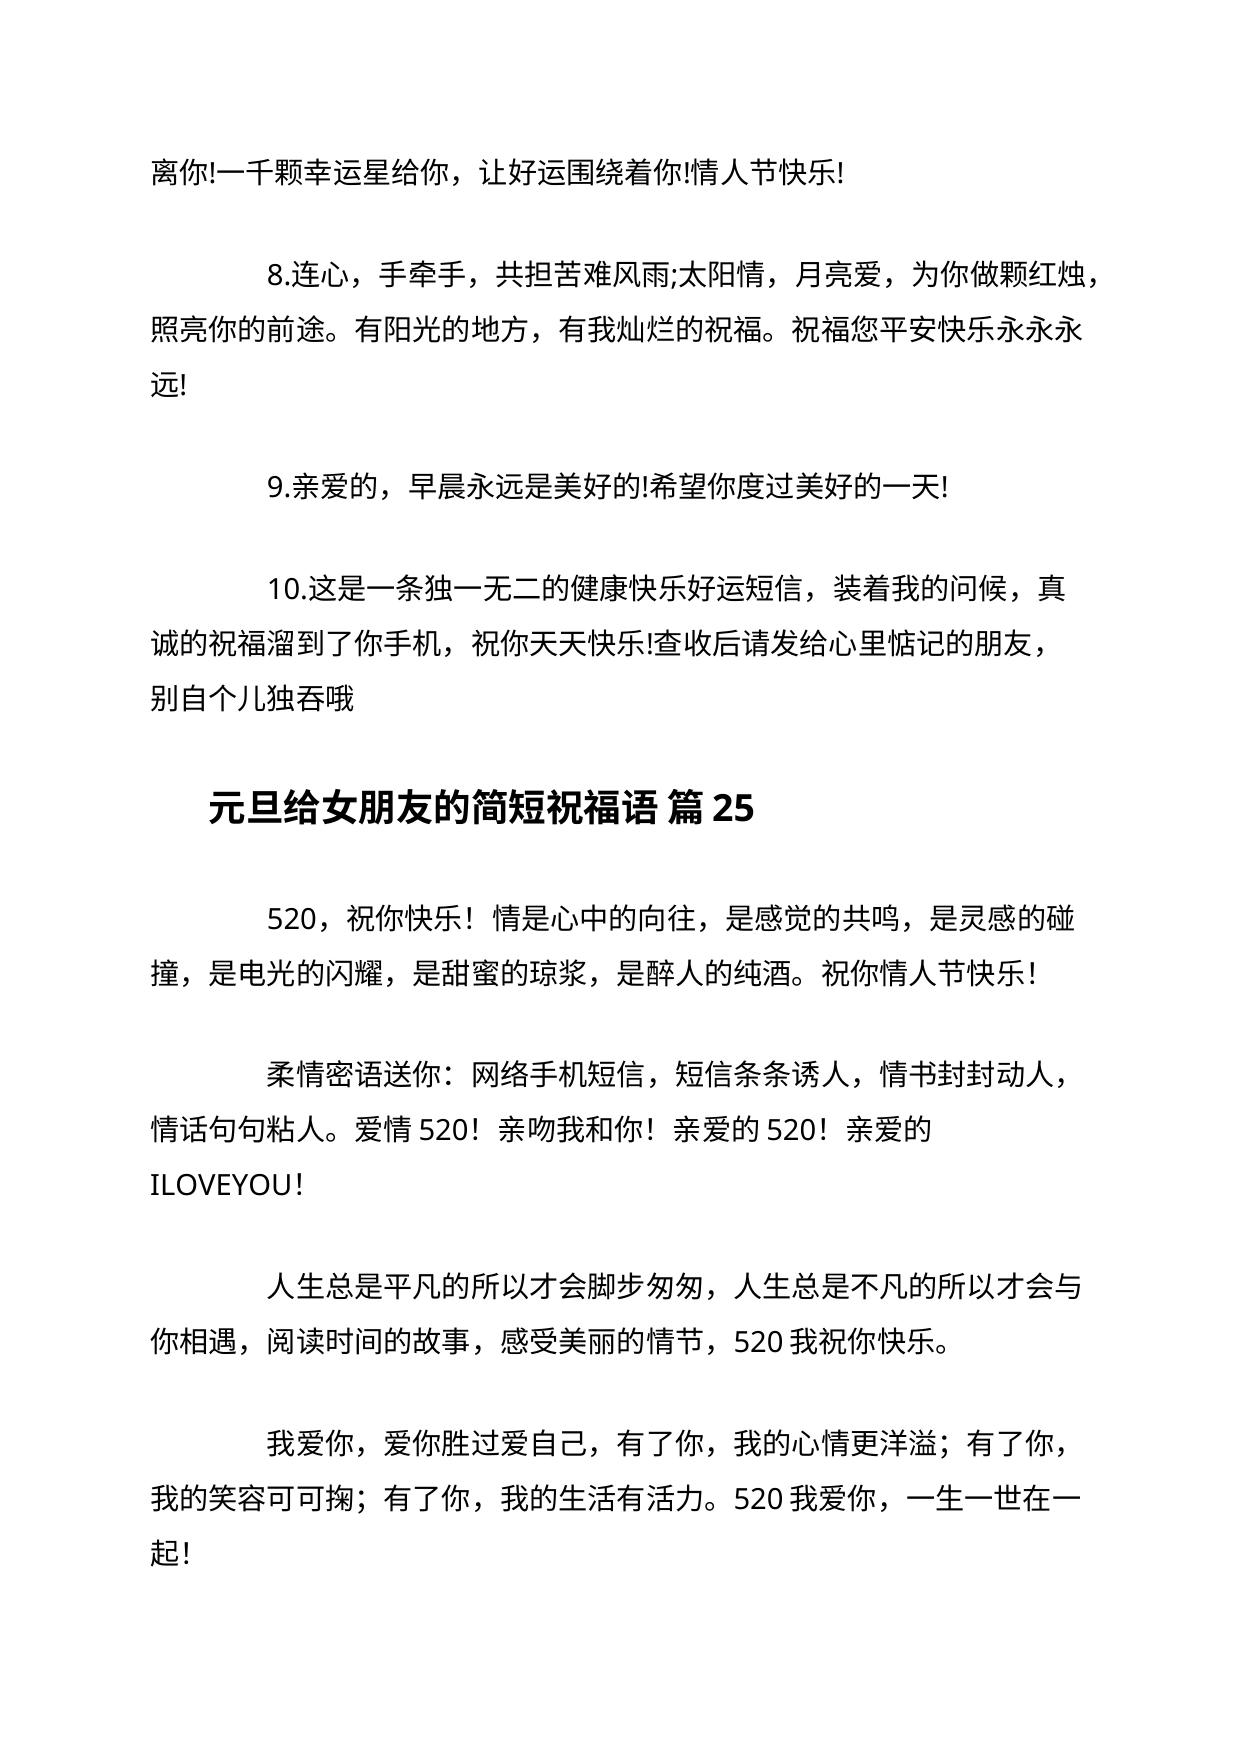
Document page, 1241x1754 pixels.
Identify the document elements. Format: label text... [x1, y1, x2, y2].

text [150, 150, 1090, 192]
text 柔情密语送你：网络手机短信，短信条条诱人，情书封封动人，情话句句粘人。爱情520！亲吻我和你！亲爱的520！亲爱的ILOVEYOU！ [150, 1052, 1090, 1204]
text 元旦给女朋友的简短祝福语 篇25 [150, 778, 1090, 832]
text 9.亲爱的，早晨永远是美好的!希望你度过美好的一天! [150, 464, 1090, 506]
text 10.这是一条独一无二的健康快乐好运短信，装着我的问候，真诚的祝福溜到了你手机，祝你天天快乐!查收后请发给心里惦记的朋友，别自个儿独吞哦 [150, 566, 1090, 718]
text 520，祝你快乐！情是心中的向往，是感觉的共鸣，是灵感的碰撞，是电光的闪耀，是甜蜜的琼浆，是醉人的纯酒。祝你情人节快乐！ [150, 895, 1090, 992]
text 我爱你，爱你胜过爱自己，有了你，我的心情更洋溢；有了你，我的笑容可可掬；有了你，我的生活有活力。520我爱你，一生一世在一起！ [150, 1421, 1090, 1573]
text 8.连心，手牵手，共担苦难风雨;太阳情，月亮爱，为你做颗红烛，照亮你的前途。有阳光的地方，有我灿烂的祝福。祝福您平安快乐永永永远! [150, 252, 1090, 404]
text 人生总是平凡的所以才会脚步匆匆，人生总是不凡的所以才会与你相遇，阅读时间的故事，感受美丽的情节，520我祝你快乐。 [150, 1264, 1090, 1361]
